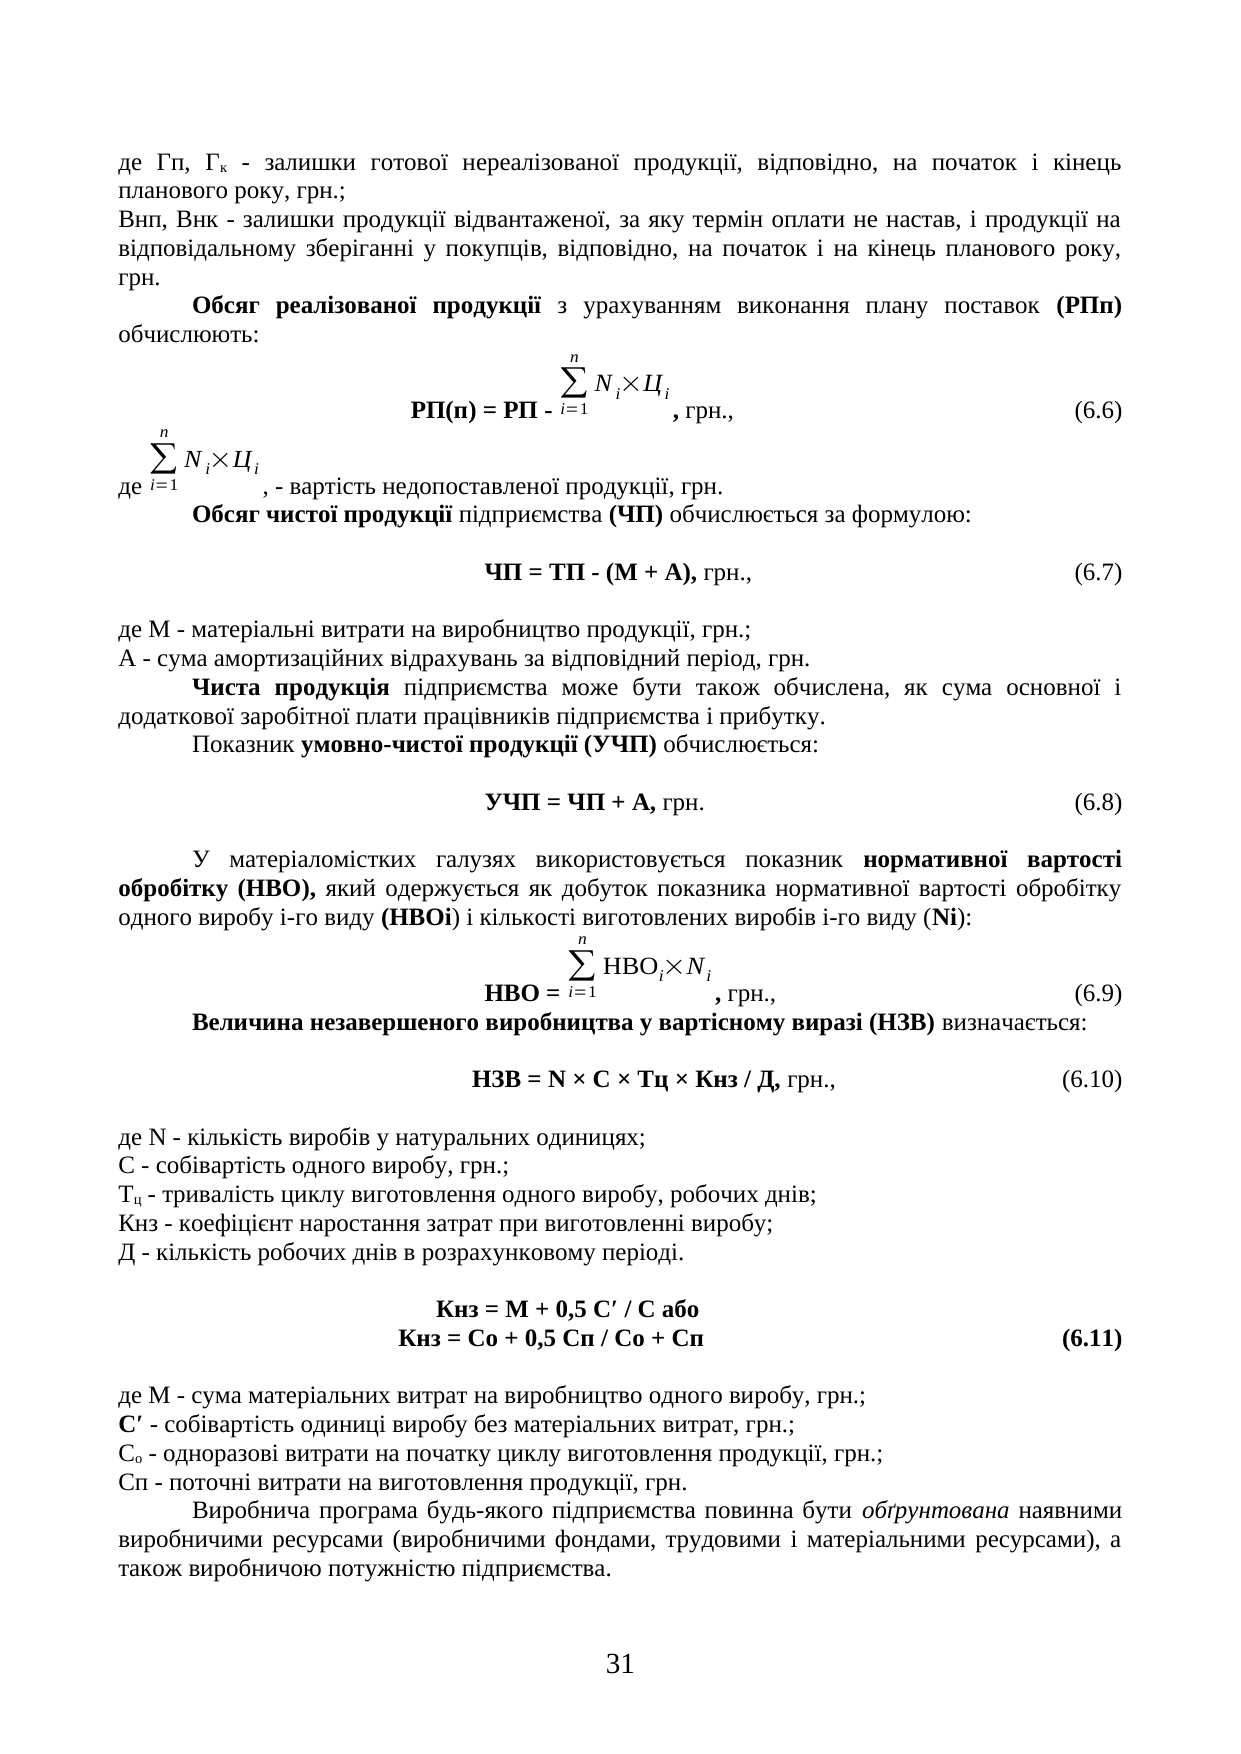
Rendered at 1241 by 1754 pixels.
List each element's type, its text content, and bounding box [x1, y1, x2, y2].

text НЗВ = N × С × Тц × Кнз / Д, грн., (6.10) [118, 1064, 1122, 1093]
text Тц - тривалість циклу виготовлення одного виробу, робочих днів; [118, 1179, 1122, 1208]
text Сп - поточні витрати на виготовлення продукції, грн. [118, 1467, 1122, 1495]
text де Гп, Гк - залишки готової нереалізованої продукції, відповідно, на початок і кінець планового року, грн.; [118, 147, 1122, 204]
text Д - кількість робочих днів в розрахунковому періоді. [118, 1237, 1122, 1265]
text УЧП = ЧП + А, грн. (6.8) [118, 787, 1122, 816]
text Чиста продукція підприємства може бути також обчислена, як сума основної і додаткової заробітної плати працівників підприємства і прибутку. [118, 672, 1122, 729]
text Кнз = Со + 0,5 Сп / Со + Сп (6.11) [118, 1323, 1122, 1352]
text де , - вартість недопоставленої продукції, грн. [118, 424, 1122, 499]
text Показник умовно-чистої продукції (УЧП) обчислюється: [118, 729, 1122, 758]
text РП(п) = РП - , грн., (6.6) [118, 348, 1122, 424]
text Со - одноразові витрати на початку циклу виготовлення продукції, грн.; [118, 1438, 1122, 1467]
text Виробнича програма будь-якого підприємства повинна бути обґрунтована наявними виробничими ресурсами (виробничими фондами, трудовими і матеріальними ресурсами), а також виробничою потужністю підприємства. [118, 1495, 1122, 1582]
text де N - кількість виробів у натуральних одиницях; [118, 1122, 1122, 1150]
text Кнз - коефіцієнт наростання затрат при виготовленні виробу; [118, 1208, 1122, 1237]
text НВО = , грн., (6.9) [118, 931, 1122, 1007]
text С′ - собівартість одиниці виробу без матеріальних витрат, грн.; [118, 1409, 1122, 1438]
text Внп, Внк - залишки продукції відвантаженої, за яку термін оплати не настав, і продукції на відповідальному зберіганні у покупців, відповідно, на початок і на кінець планового року, грн. [118, 204, 1122, 291]
text Обсяг чистої продукції підприємства (ЧП) обчислюється за формулою: [118, 499, 1122, 528]
text У матеріаломістких галузях використовується показник нормативної вартості обробітку (НВО), який одержується як добуток показника нормативної вартості обробітку одного виробу і-го виду (НВОі) і кількості виготовлених виробів і-го виду (Nі): [118, 844, 1122, 931]
text де М - сума матеріальних витрат на виробництво одного виробу, грн.; [118, 1380, 1122, 1409]
text Обсяг реалізованої продукції з урахуванням виконання плану поставок (РПп) обчислюють: [118, 291, 1122, 348]
text С - собівартість одного виробу, грн.; [118, 1150, 1122, 1179]
text Величина незавершеного виробництва у вартісному виразі (НЗВ) визначається: [118, 1007, 1122, 1035]
text де М - матеріальні витрати на виробництво продукції, грн.; [118, 614, 1122, 643]
text Кнз = М + 0,5 С′ / С або [118, 1294, 1122, 1323]
text ЧП = ТП - (М + А), грн., (6.7) [118, 557, 1122, 586]
text А - сума амортизаційних відрахувань за відповідний період, грн. [118, 643, 1122, 672]
